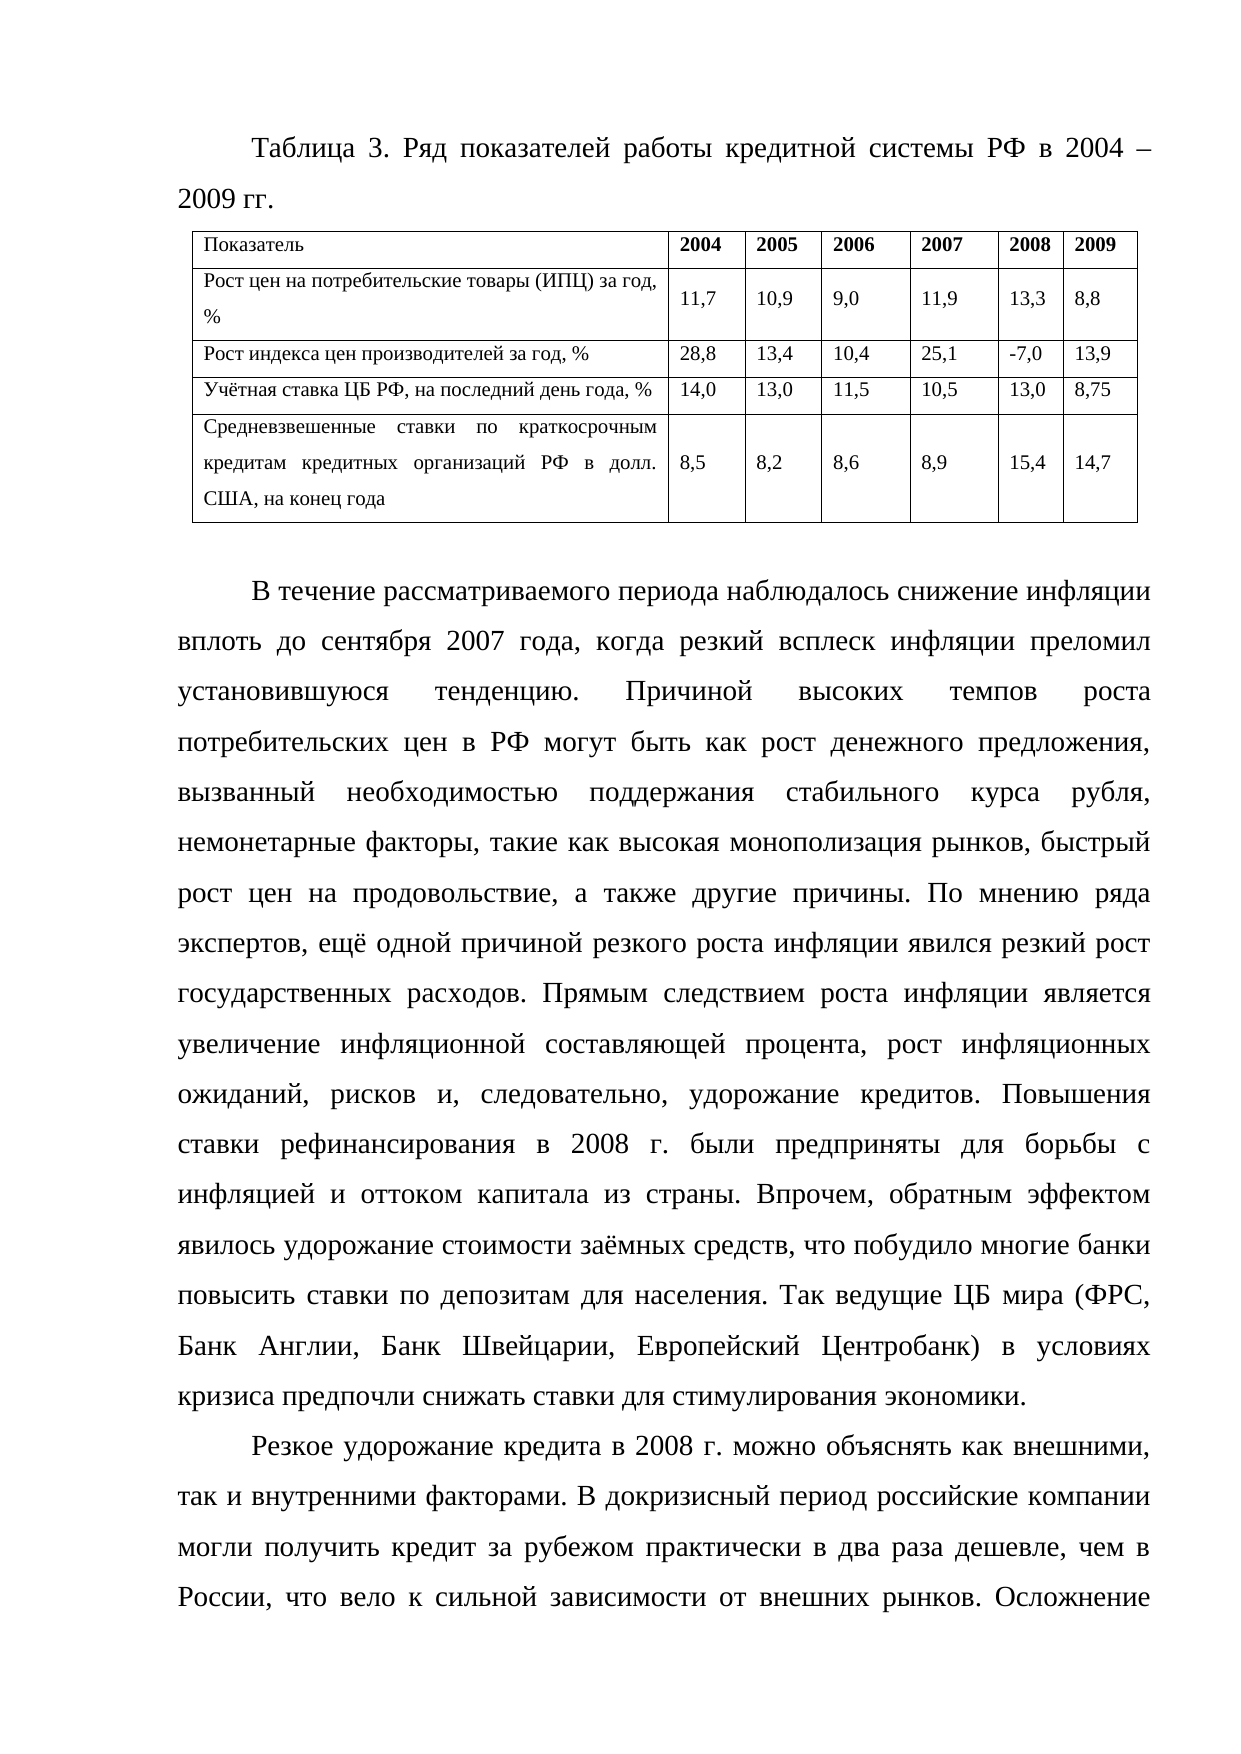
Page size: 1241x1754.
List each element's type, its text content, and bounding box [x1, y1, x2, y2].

table_header 2005 [746, 232, 821, 268]
table_cell 13,3 [999, 269, 1063, 340]
table_cell 8,6 [822, 415, 910, 522]
table_cell 9,0 [822, 269, 910, 340]
table_cell Учётная ставка ЦБ РФ, на последний день года, % [193, 378, 668, 413]
table_cell 25,1 [911, 341, 998, 377]
table_header 2008 [999, 232, 1063, 268]
table_cell -7,0 [999, 341, 1063, 377]
table_cell 8,2 [746, 415, 821, 522]
table_cell Рост цен на потребительские товары (ИПЦ) за год, % [193, 269, 668, 340]
text Таблица 3. Ряд показателей работы кредитной системы РФ в 2004 – 2009 гг. [177, 131, 1152, 214]
text В течение рассматриваемого периода наблюдалось снижение инфляции вплоть до сентября 2007 года, когда резкий всплеск инфляции преломил установившуюся тенденцию. Причиной высоких темпов роста потребительских цен в РФ могут быть как рост денежного предложения, вызванный необходимостью поддержания стабильного курса рубля, немонетарные факторы, такие как высокая монополизация рынков, быстрый рост цен на продовольствие, а также другие причины. По мнению ряда экспертов, ещё одной причиной резкого роста инфляции явился резкий рост государственных расходов. Прямым следствием роста инфляции является увеличение инфляционной составляющей процента, рост инфляционных ожиданий, рисков и, следовательно, удорожание кредитов. Повышения ставки рефинансирования в 2008 г. были предприняты для борьбы с инфляцией и оттоком капитала из страны. Впрочем, обратным эффектом явилось удорожание стоимости заёмных средств, что побудило многие банки повысить ставки по депозитам для населения. Так ведущие ЦБ мира (ФРС, Банк Англии, Банк Швейцарии, Европейский Центробанк) в условиях кризиса предпочли снижать ставки для стимулирования экономики. [177, 573, 1152, 1411]
table_cell 10,4 [822, 341, 910, 377]
table_cell 8,5 [669, 415, 745, 522]
table_header 2006 [822, 232, 910, 268]
table_cell 13,9 [1064, 341, 1137, 377]
table_cell 8,9 [911, 415, 998, 522]
table_cell 14,0 [669, 378, 745, 413]
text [177, 1428, 1152, 1613]
table_cell 13,0 [746, 378, 821, 413]
table_cell 28,8 [669, 341, 745, 377]
table_cell 10,5 [911, 378, 998, 413]
table_cell 11,5 [822, 378, 910, 413]
table_cell 13,4 [746, 341, 821, 377]
table_header Показатель [193, 232, 668, 268]
table_cell 8,75 [1064, 378, 1137, 413]
table_header 2004 [669, 232, 745, 268]
table_cell 15,4 [999, 415, 1063, 522]
table_cell 13,0 [999, 378, 1063, 413]
table_cell 8,8 [1064, 269, 1137, 340]
table_header 2009 [1064, 232, 1137, 268]
table_cell Средневзвешенные ставки по краткосрочным кредитам кредитных организаций РФ в долл. США, на конец года [193, 415, 668, 522]
table_header 2007 [911, 232, 998, 268]
table_cell Рост индекса цен производителей за год, % [193, 341, 668, 377]
table_cell 10,9 [746, 269, 821, 340]
table_cell 11,7 [669, 269, 745, 340]
table_cell 11,9 [911, 269, 998, 340]
table_cell 14,7 [1064, 415, 1137, 522]
